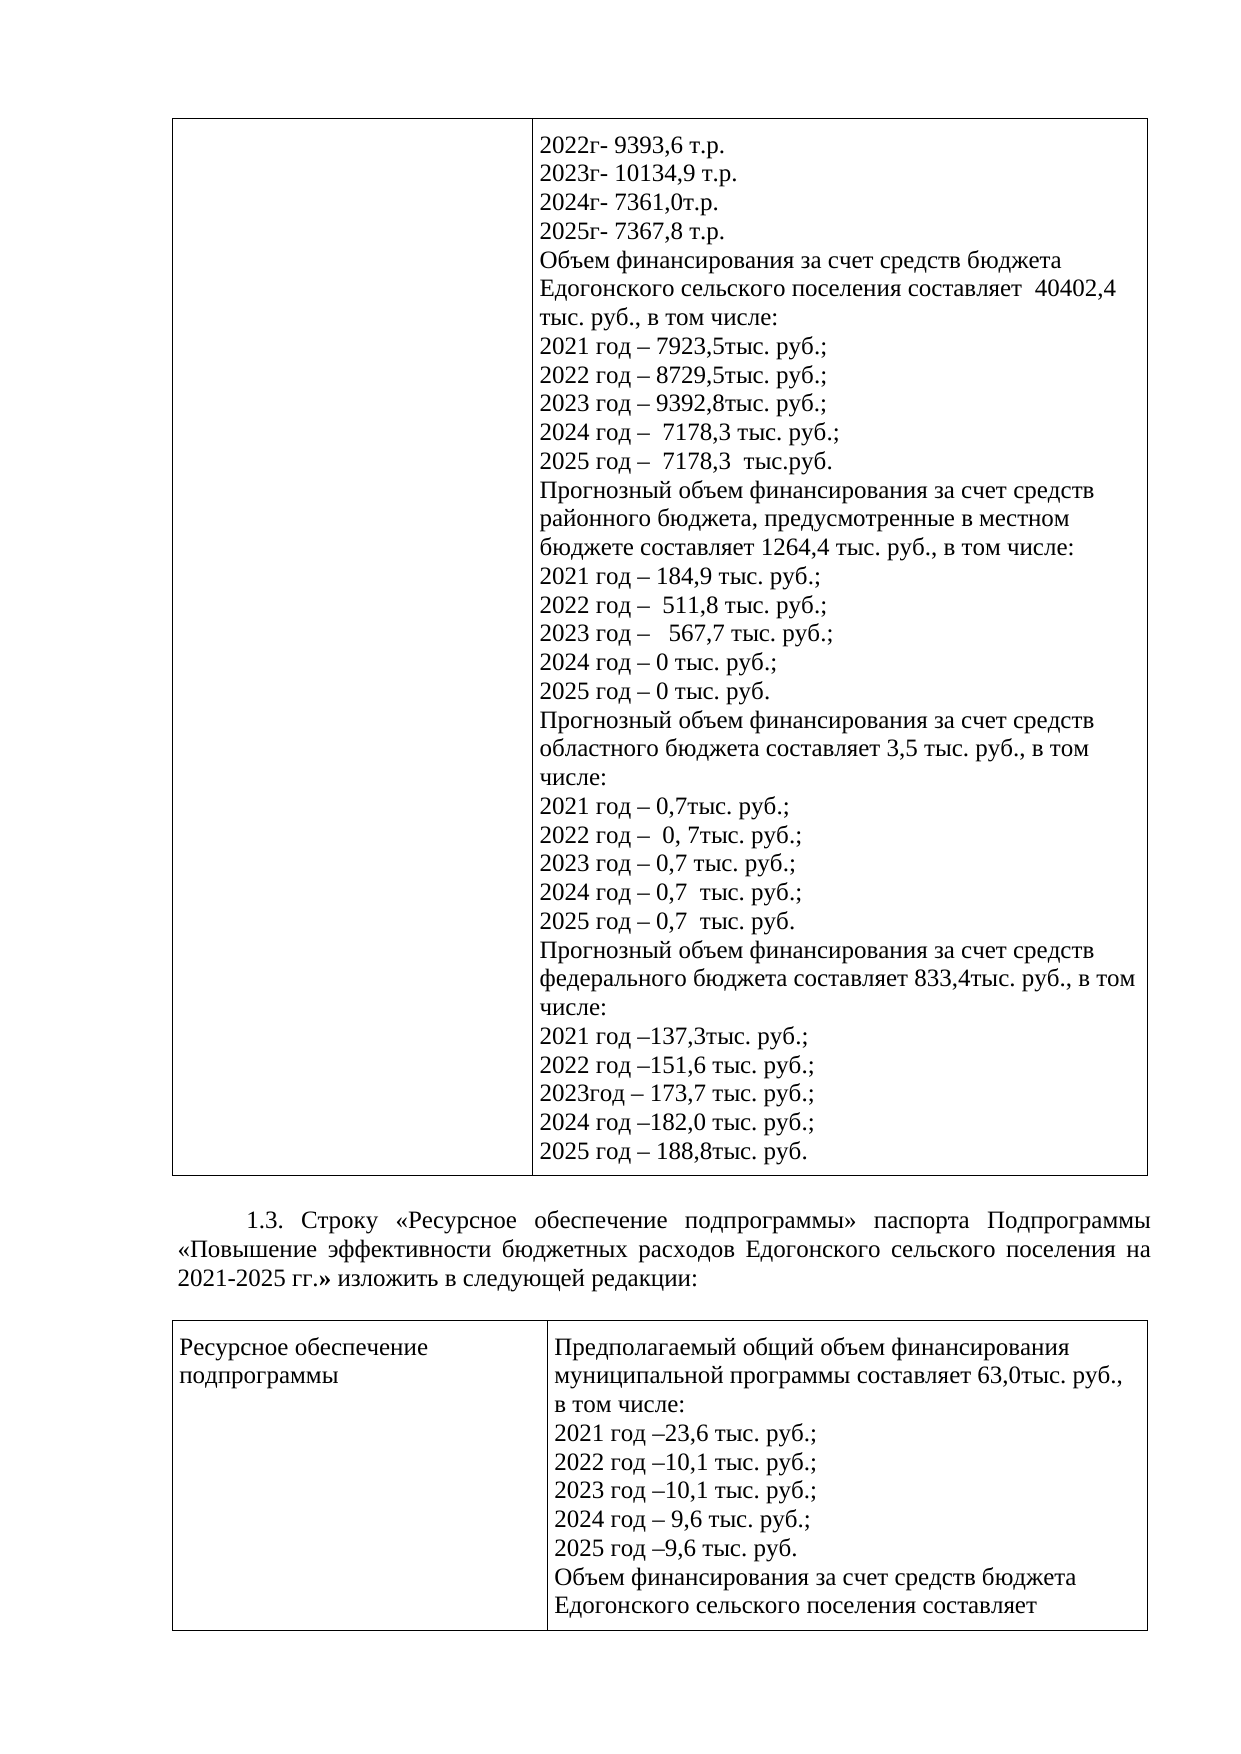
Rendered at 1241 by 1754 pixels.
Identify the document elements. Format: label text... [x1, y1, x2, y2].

text 1.3. Строку «Ресурсное обеспечение подпрограммы» паспорта Подпрограммы «Повышение эффективности бюджетных расходов Едогонского сельского поселения на 2021-2025 гг.» изложить в следующей редакции: [177, 1205, 1152, 1291]
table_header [173, 1321, 547, 1630]
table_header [548, 1321, 1147, 1630]
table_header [533, 119, 1147, 1175]
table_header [173, 119, 532, 1175]
